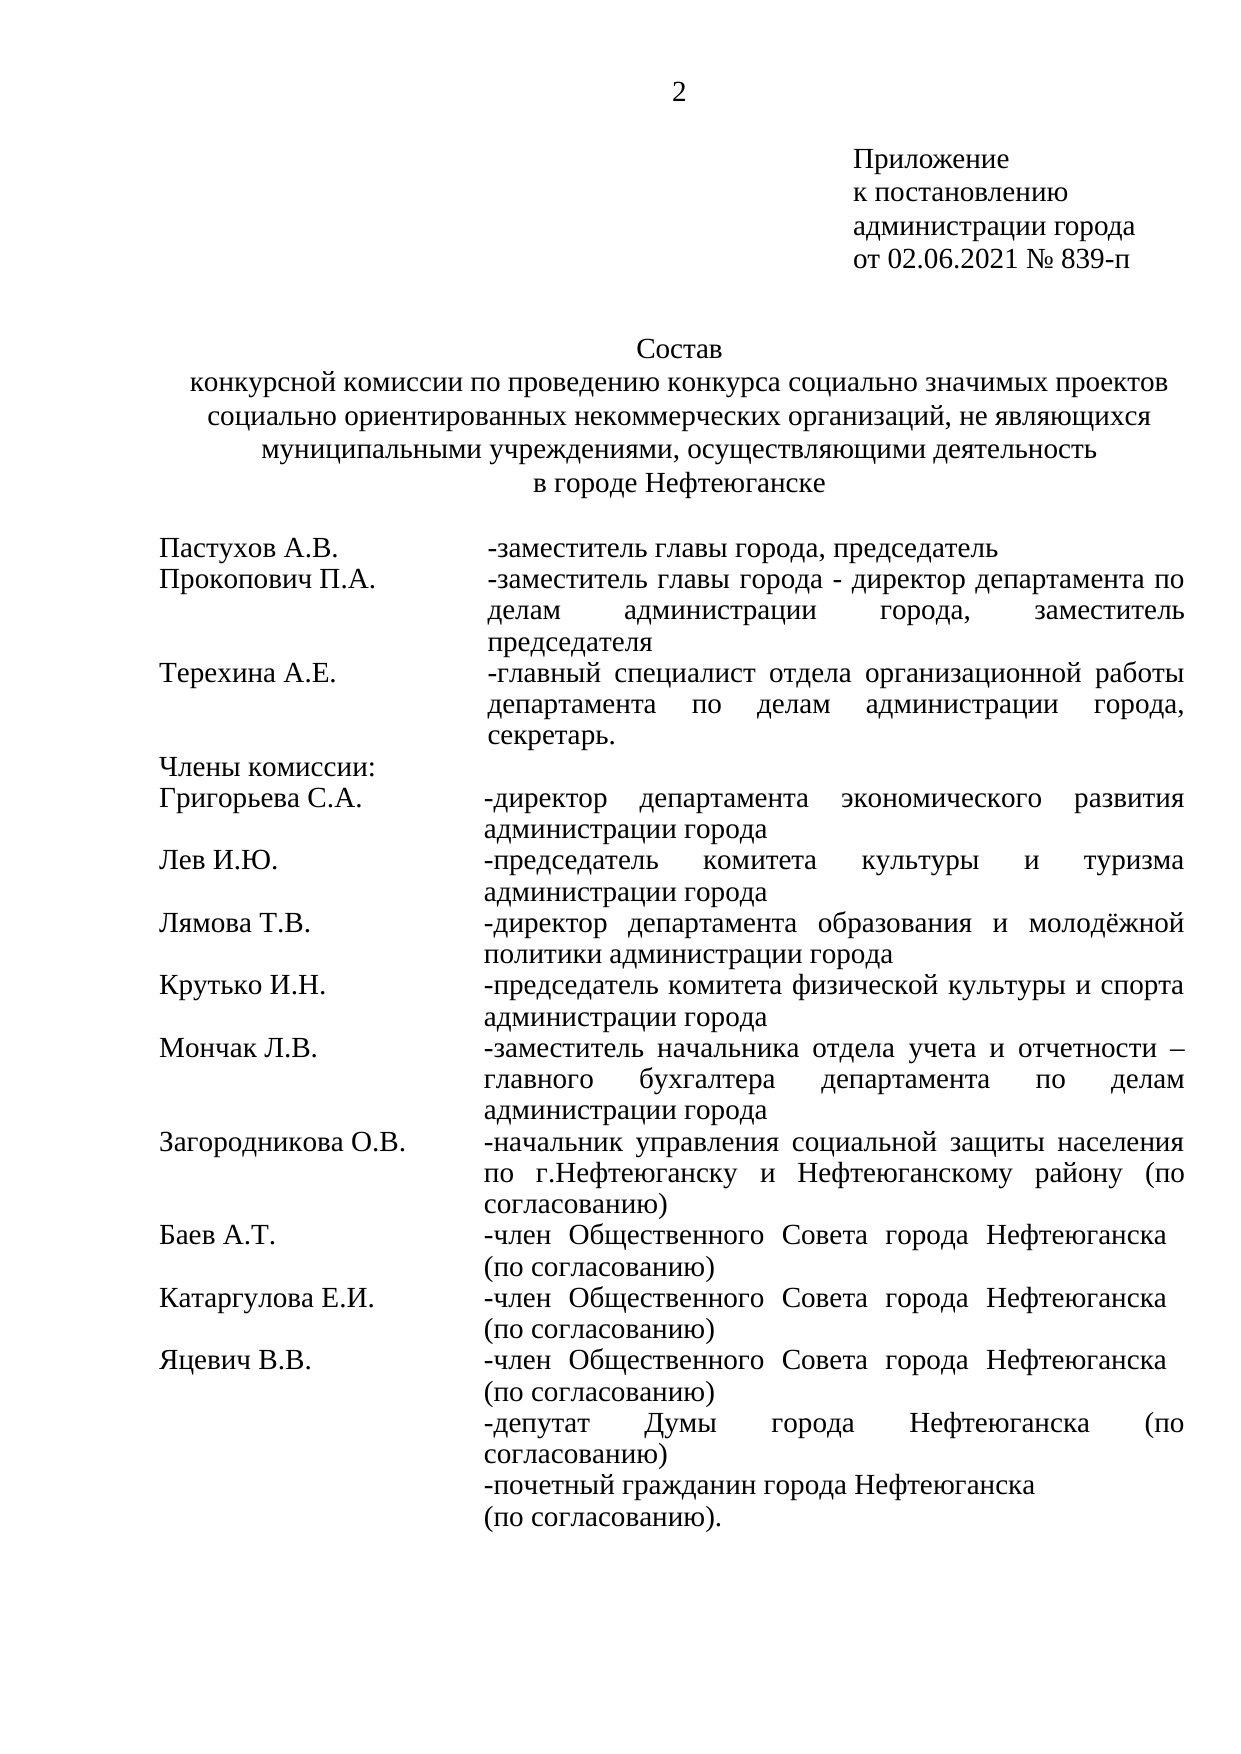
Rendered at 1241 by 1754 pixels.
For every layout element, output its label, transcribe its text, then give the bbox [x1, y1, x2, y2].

text в городе Нефтеюганске [177, 465, 1181, 499]
text Состав [177, 331, 1181, 364]
table_cell Терехина А.Е. [148, 657, 472, 751]
table_cell -член Общественного Совета города Нефтеюганска (по согласованию) -член Общественного Совета города Нефтеюганска (по согласованию) -член Общественного Совета города Нефтеюганска (по согласованию) -депутат Думы города Нефтеюганска (по согласованию) -почетный гражданин города Нефтеюганска (по согласованию). [473, 1220, 1196, 1532]
table_cell Баев А.Т. Катаргулова Е.И. Яцевич В.В. [148, 1220, 472, 1532]
table_cell -начальник управления социальной защиты населения по г.Нефтеюганску и Нефтеюганскому району (по согласованию) [473, 1126, 1196, 1220]
table_header -заместитель главы города, председатель [473, 532, 1196, 563]
table_cell Григорьева С.А. Лев И.Ю. Лямова Т.В. [148, 782, 472, 970]
table_cell -заместитель главы города - директор департамента по делам администрации города, заместитель председателя [473, 564, 1196, 657]
text конкурсной комиссии по проведению конкурса социально значимых проектов социально ориентированных некоммерческих организаций, не являющихся муниципальными учреждениями, осуществляющими деятельность [177, 364, 1181, 465]
table_header Пастухов А.В. [148, 532, 472, 563]
table_cell Крутько И.Н. Мончак Л.В. [148, 970, 472, 1126]
table_cell -директор департамента экономического развития администрации города -председатель комитета культуры и туризма администрации города -директор департамента образования и молодёжной политики администрации города [473, 782, 1196, 970]
table_cell -председатель комитета физической культуры и спорта администрации города -заместитель начальника отдела учета и отчетности – главного бухгалтера департамента по делам администрации города [473, 970, 1196, 1126]
table_cell Загородникова О.В. [148, 1126, 472, 1220]
table_header Приложение к постановлению администрации города от 02.06.2021 № 839-п [842, 141, 1186, 307]
table_cell -главный специалист отдела организационной работы департамента по делам администрации города, секретарь. [473, 657, 1196, 751]
table_cell Члены комиссии: [148, 751, 1196, 782]
table_cell Прокопович П.А. [148, 564, 472, 657]
